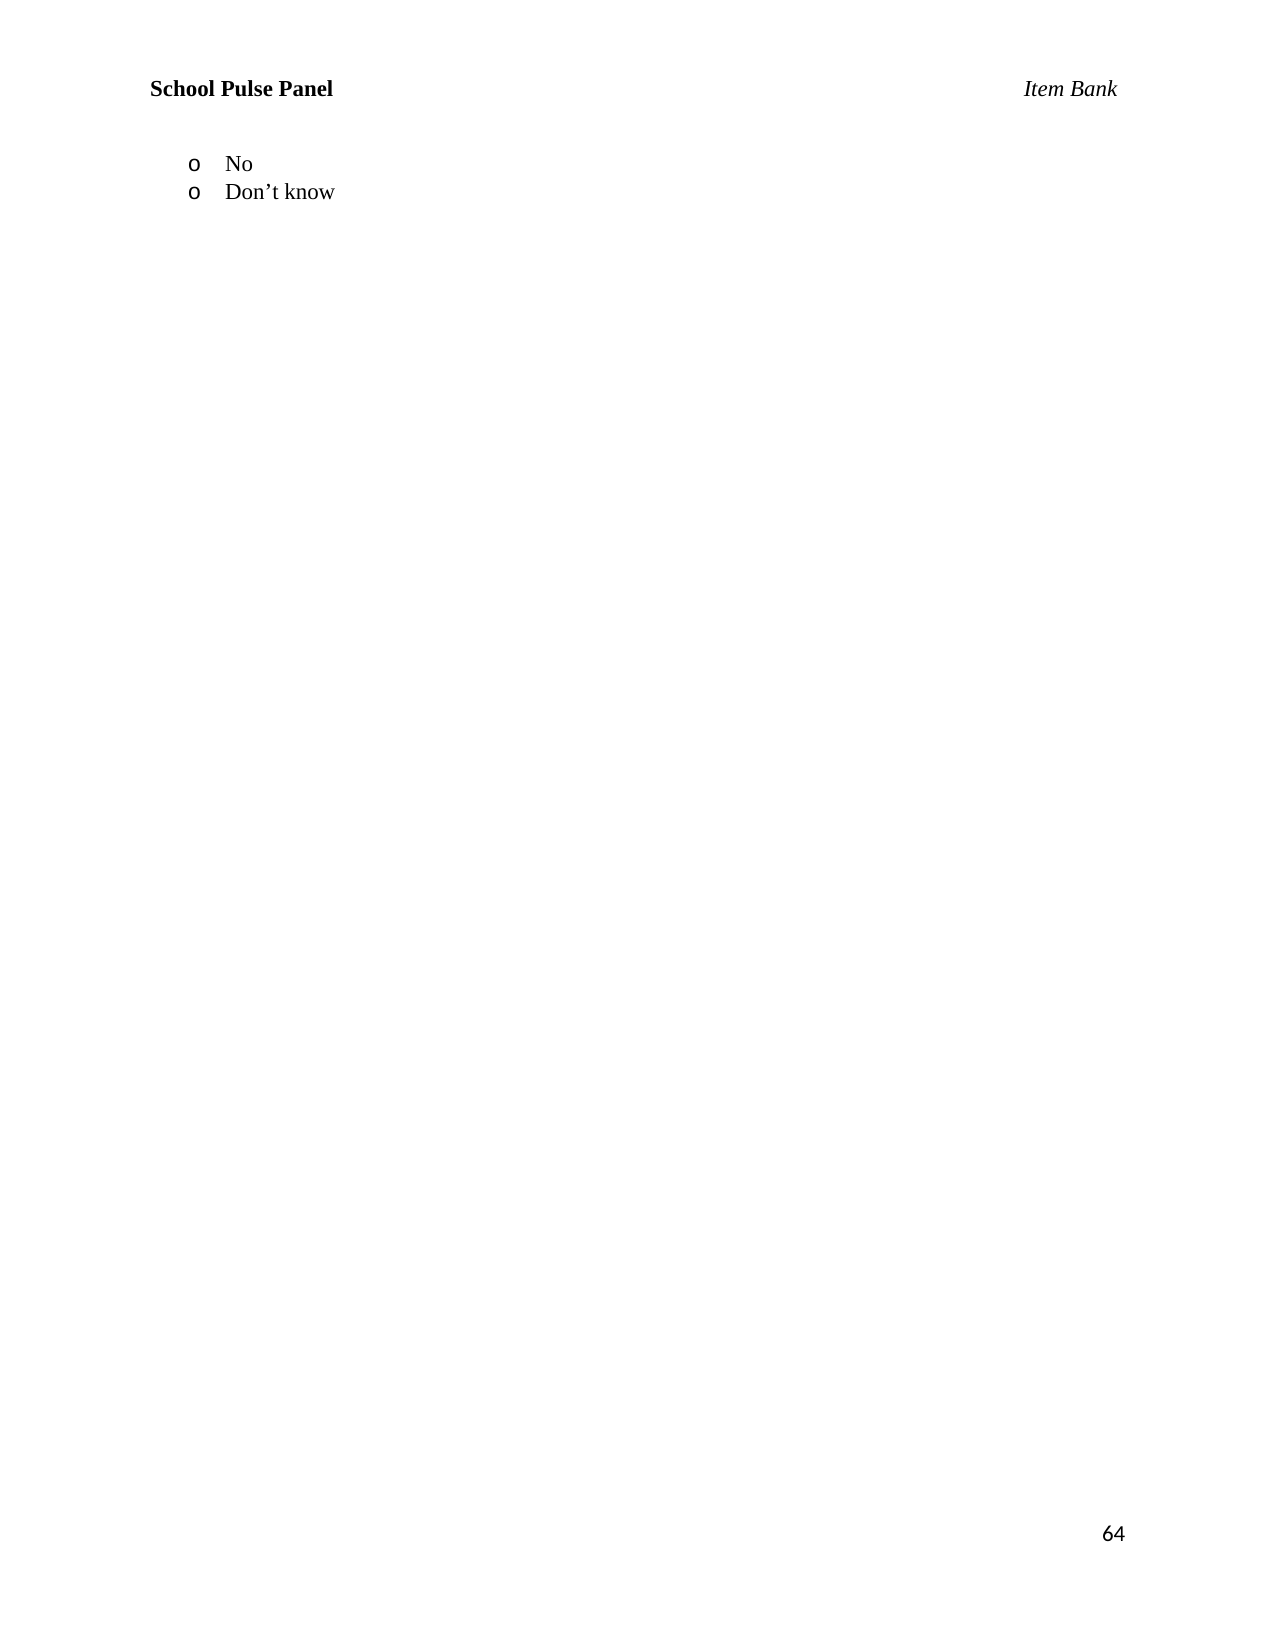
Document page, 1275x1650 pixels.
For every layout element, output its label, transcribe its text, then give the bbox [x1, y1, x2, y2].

list Don’t know [187, 178, 1125, 206]
list No [187, 150, 1125, 178]
